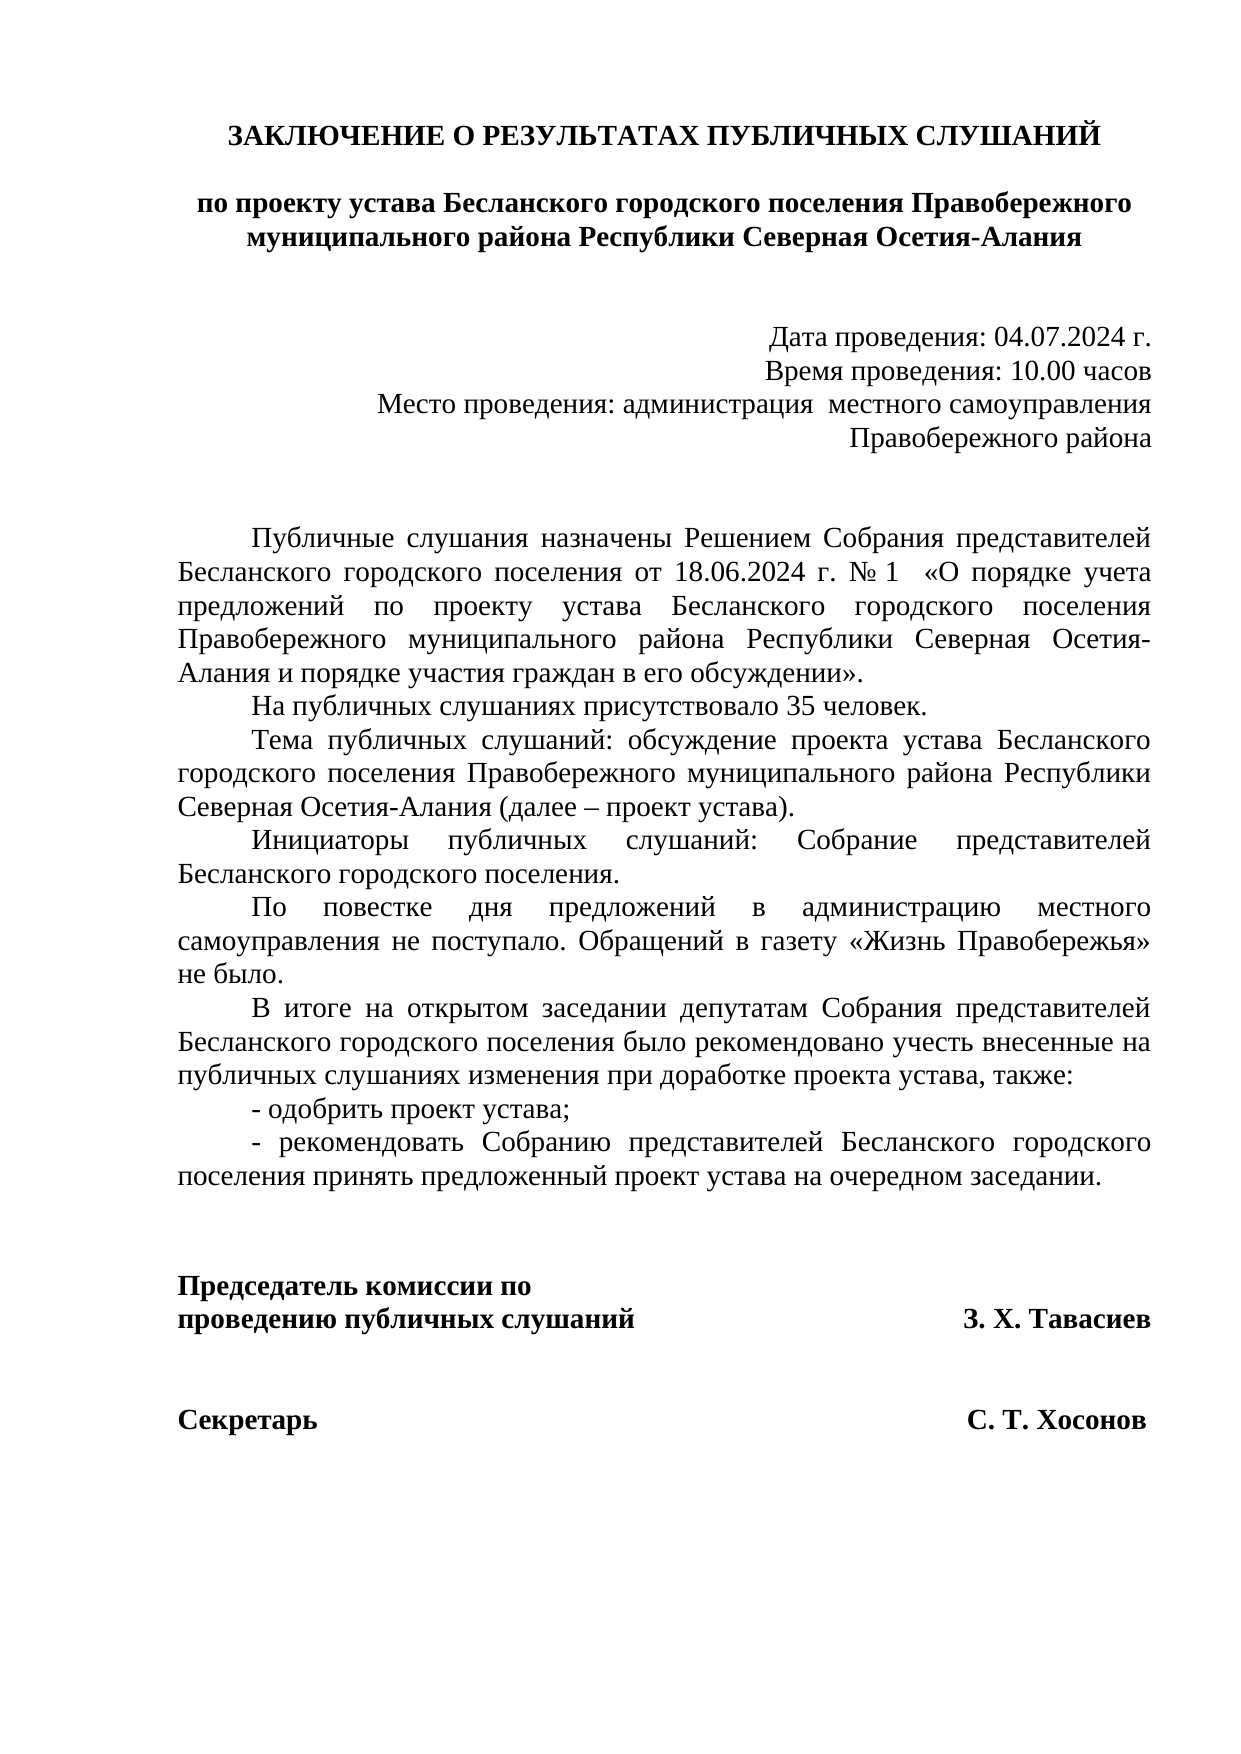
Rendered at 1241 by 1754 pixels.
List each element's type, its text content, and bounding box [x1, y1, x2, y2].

text Председатель комиссии по [177, 1268, 1152, 1302]
text по проекту устава Бесланского городского поселения Правобережного муниципального района Республики Северная Осетия-Алания [177, 185, 1152, 252]
text Публичные слушания назначены Решением Собрания представителей Бесланского городского поселения от 18.06.2024 г. № 1 «О порядке учета предложений по проекту устава Бесланского городского поселения Правобережного муниципального района Республики Северная Осетия-Алания и порядке участия граждан в его обсуждении». [177, 521, 1152, 688]
text ЗАКЛЮЧЕНИЕ О РЕЗУЛЬТАТАХ ПУБЛИЧНЫХ СЛУШАНИЙ [177, 118, 1152, 152]
text проведению публичных слушаний З. Х. Тавасиев [177, 1302, 1152, 1335]
text На публичных слушаниях присутствовало 35 человек. [177, 688, 1152, 722]
text Тема публичных слушаний: обсуждение проекта устава Бесланского городского поселения Правобережного муниципального района Республики Северная Осетия-Алания (далее – проект устава). [177, 722, 1152, 822]
text - рекомендовать Собранию представителей Бесланского городского поселения принять предложенный проект устава на очередном заседании. [177, 1124, 1152, 1191]
text - одобрить проект устава; [177, 1091, 1152, 1124]
text Время проведения: 10.00 часов [177, 353, 1152, 386]
text Инициаторы публичных слушаний: Собрание представителей Бесланского городского поселения. [177, 822, 1152, 889]
text Секретарь С. Т. Хосонов [177, 1402, 1152, 1436]
text В итоге на открытом заседании депутатам Собрания представителей Бесланского городского поселения было рекомендовано учесть внесенные на публичных слушаниях изменения при доработке проекта устава, также: [177, 990, 1152, 1091]
text Место проведения: администрация местного самоуправления [177, 386, 1152, 420]
text По повестке дня предложений в администрацию местного самоуправления не поступало. Обращений в газету «Жизнь Правобережья» не было. [177, 889, 1152, 990]
text Дата проведения: 04.07.2024 г. [177, 319, 1152, 353]
text Правобережного района [177, 420, 1152, 453]
